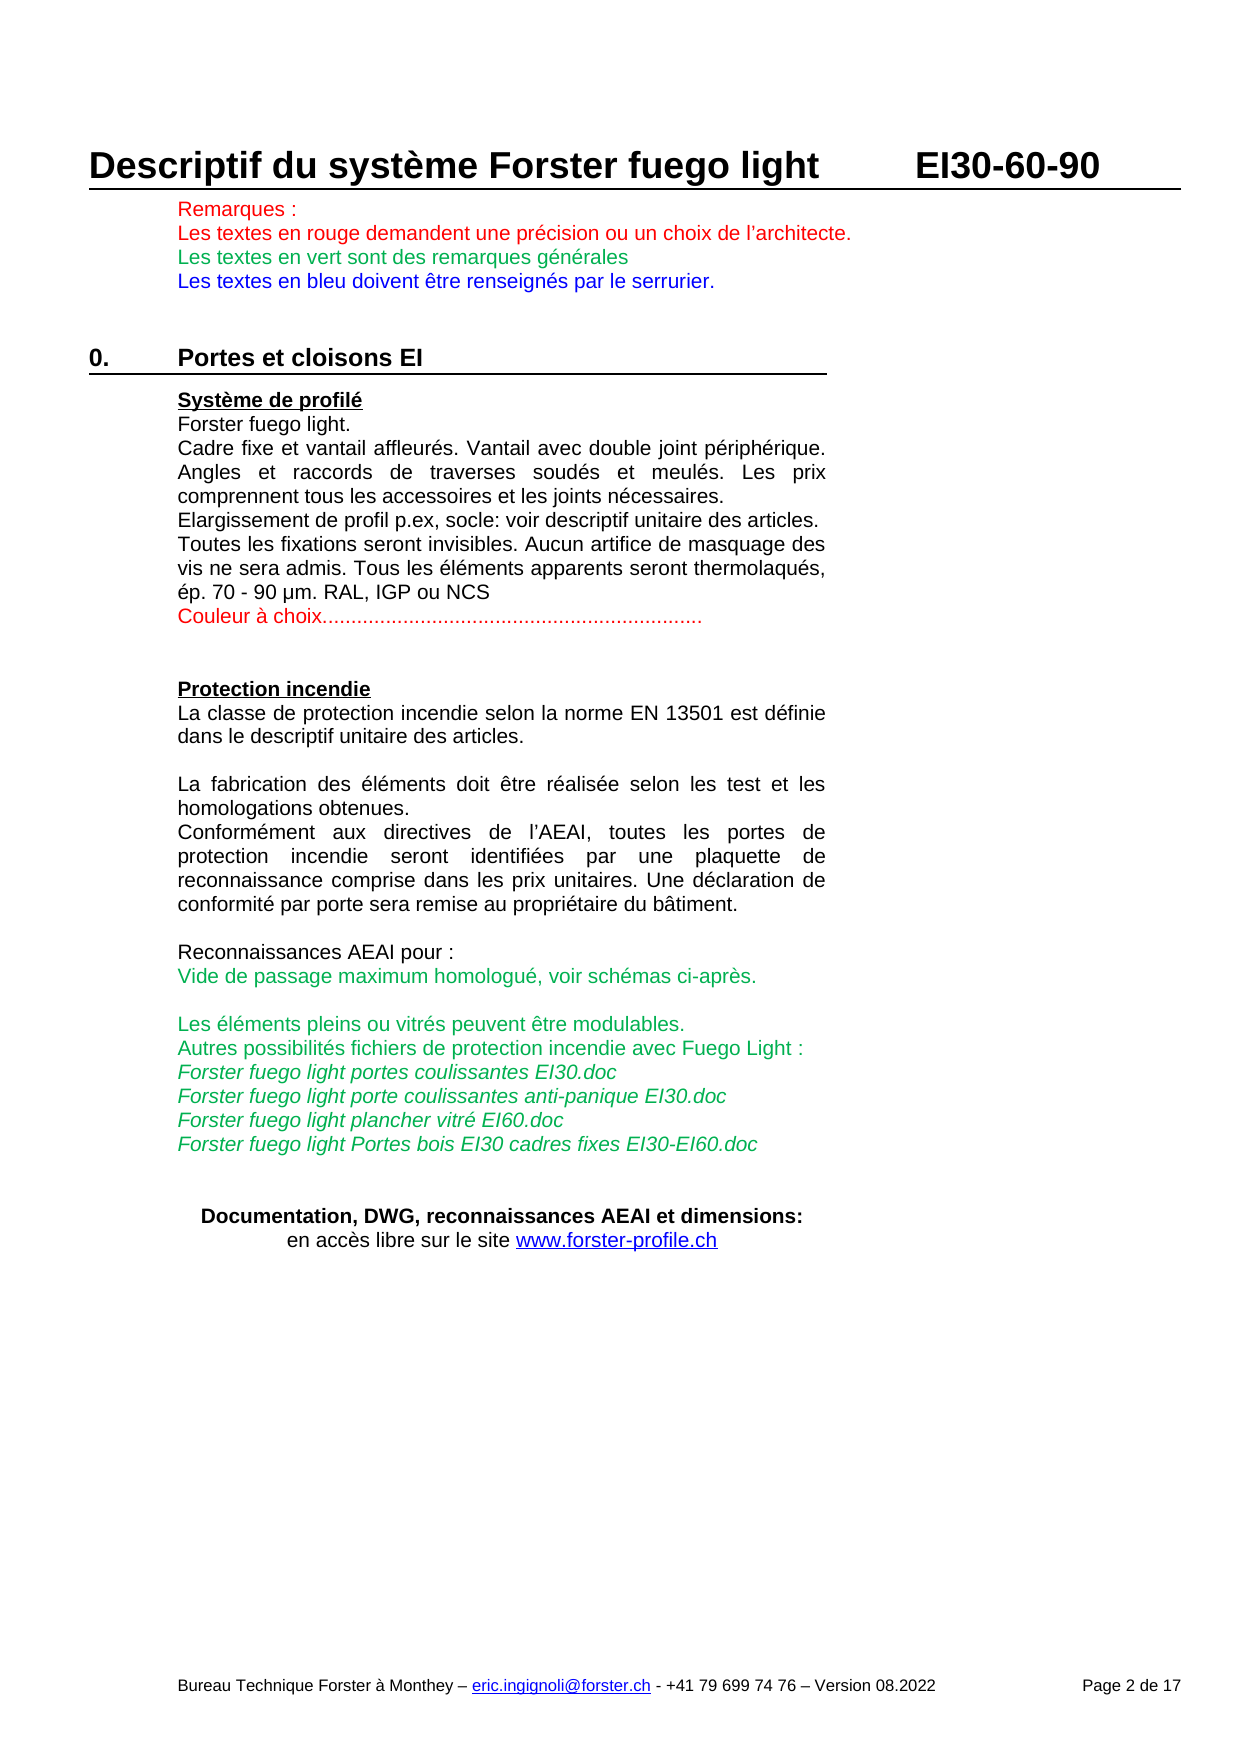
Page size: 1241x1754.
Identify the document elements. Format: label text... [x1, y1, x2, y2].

text La classe de protection incendie selon la norme EN 13501 est définie dans le descriptif unitaire des articles. [177, 700, 827, 748]
text Vide de passage maximum homologué, voir schémas ci-après. [177, 964, 827, 988]
text Les textes en bleu doivent être renseignés par le serrurier. [177, 268, 1115, 292]
text Cadre fixe et vantail affleurés. Vantail avec double joint périphérique. Angles et raccords de traverses soudés et meulés. Les prix comprennent tous les accessoires et les joints nécessaires. [177, 436, 827, 508]
subtitle Descriptif du système Forster fuego light EI30-60-90 [88, 143, 1181, 190]
text Les textes en vert sont des remarques générales [177, 244, 1115, 268]
text Reconnaissances AEAI pour : [177, 940, 827, 964]
text Protection incendie [177, 676, 827, 700]
text Couleur à choix.................................................................. [177, 603, 827, 627]
subtitle 0. Portes et cloisons EI [88, 342, 827, 375]
text Remarques : [177, 197, 1115, 221]
text La fabrication des éléments doit être réalisée selon les test et les homologations obtenues. [177, 772, 827, 820]
text Documentation, DWG, reconnaissances AEAI et dimensions: [177, 1203, 827, 1227]
text Forster fuego light plancher vitré EI60.doc [177, 1108, 827, 1132]
text Système de profilé [177, 388, 827, 412]
text Elargissement de profil p.ex, socle: voir descriptif unitaire des articles. [177, 508, 827, 532]
text Toutes les fixations seront invisibles. Aucun artifice de masquage des vis ne sera admis. Tous les éléments apparents seront thermolaqués, ép. 70 - 90 μm. RAL, IGP ou NCS [177, 532, 827, 603]
text Les éléments pleins ou vitrés peuvent être modulables. [177, 1012, 827, 1036]
text Les textes en rouge demandent une précision ou un choix de l’architecte. [177, 221, 1115, 244]
text Forster fuego light. [177, 412, 827, 436]
text Forster fuego light portes coulissantes EI30.doc [177, 1060, 827, 1084]
text Forster fuego light porte coulissantes anti-panique EI30.doc [177, 1084, 827, 1108]
text Forster fuego light Portes bois EI30 cadres fixes EI30-EI60.doc [177, 1132, 827, 1156]
text en accès libre sur le site www.forster-profile.ch [177, 1227, 827, 1251]
text Conformément aux directives de l’AEAI, toutes les portes de protection incendie seront identifiées par une plaquette de reconnaissance comprise dans les prix unitaires. Une déclaration de conformité par porte sera remise au propriétaire du bâtiment. [177, 820, 827, 916]
text Autres possibilités fichiers de protection incendie avec Fuego Light : [177, 1036, 827, 1060]
